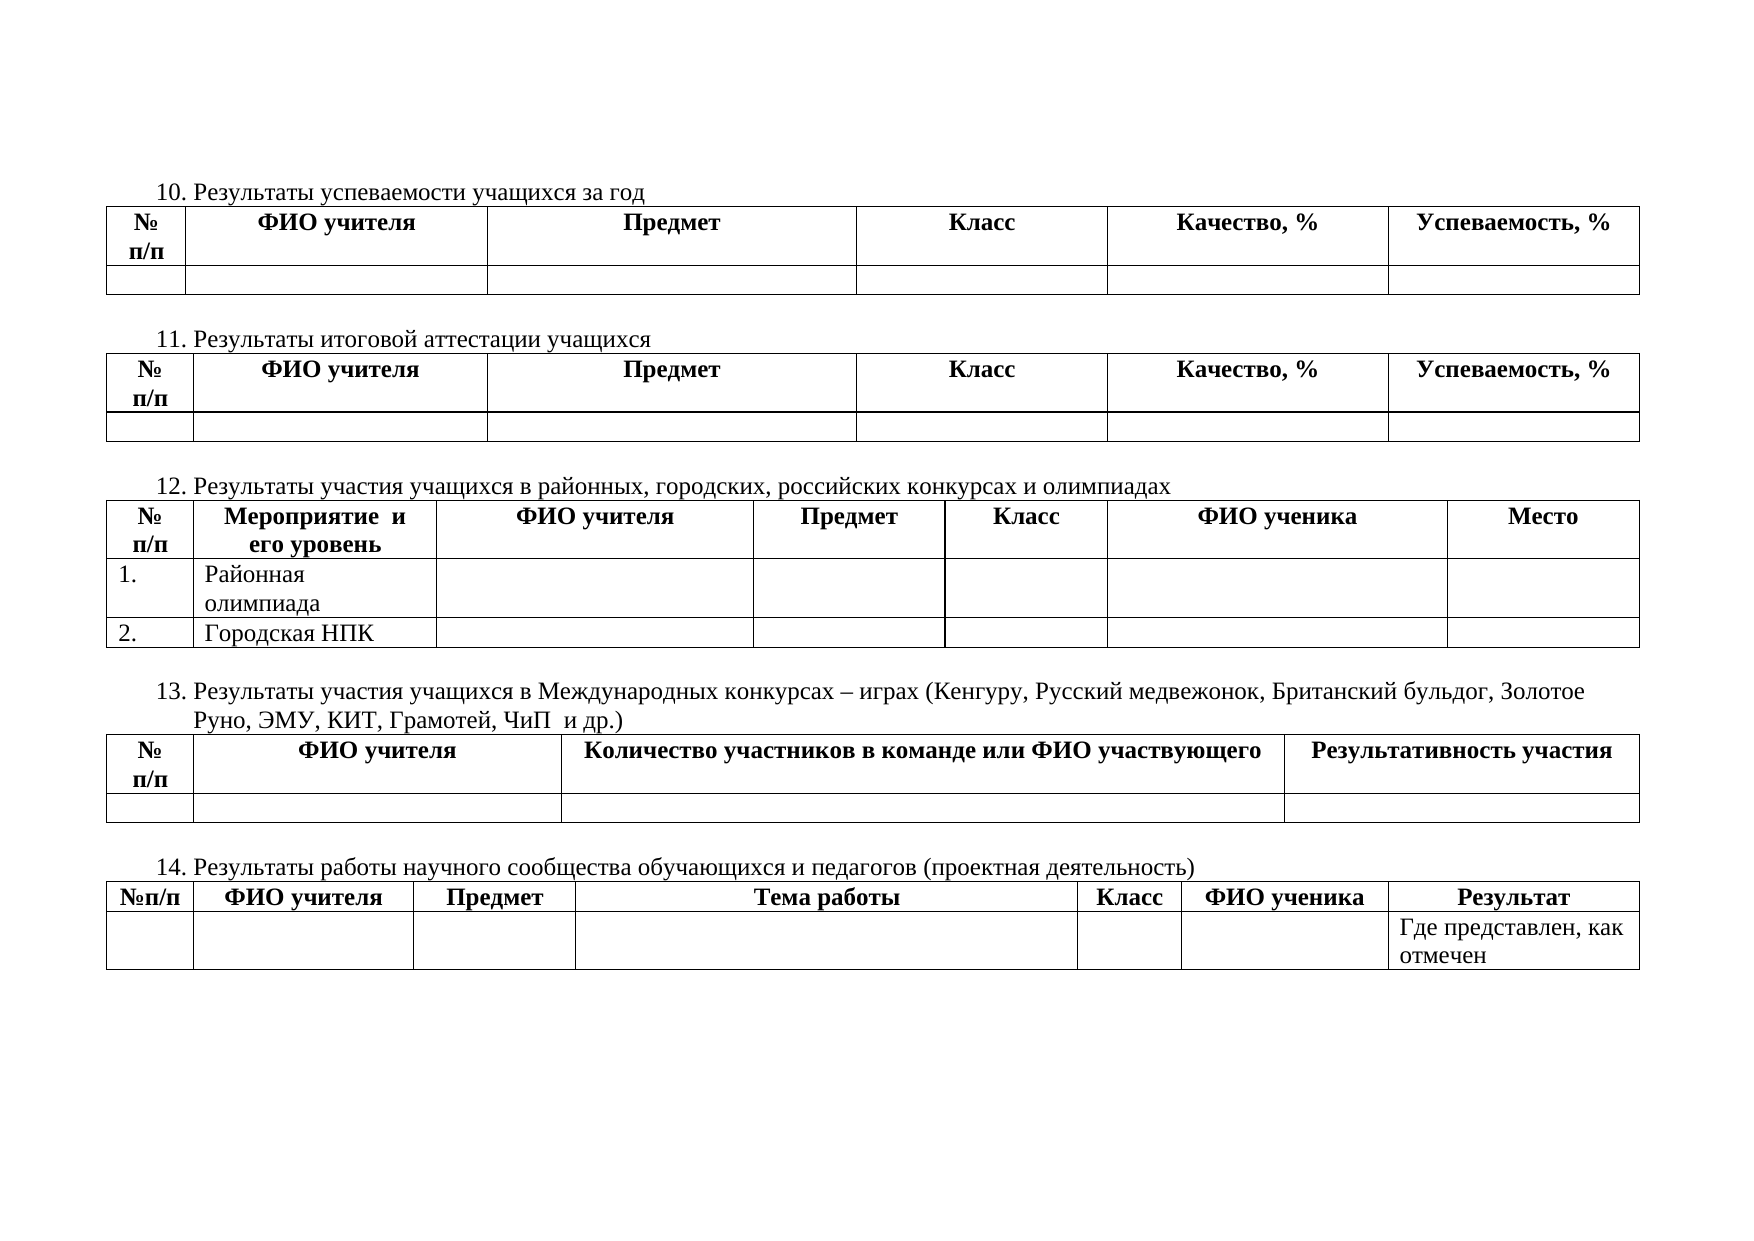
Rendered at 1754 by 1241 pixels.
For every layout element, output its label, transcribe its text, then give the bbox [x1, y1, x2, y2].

table_cell [946, 618, 1107, 647]
table_cell [107, 266, 185, 294]
table_cell [1108, 413, 1388, 441]
table_header Класс [946, 501, 1107, 558]
table_cell [1389, 413, 1639, 441]
table_cell [194, 912, 413, 969]
table_header Предмет [488, 207, 856, 264]
table_cell [1182, 912, 1388, 969]
table_cell [1448, 618, 1639, 647]
table_cell 1. [107, 559, 193, 617]
table_cell [107, 794, 193, 822]
table_cell [194, 794, 561, 822]
table_cell [437, 559, 753, 617]
table_cell [1108, 266, 1388, 294]
list Результаты участия учащихся в Международных конкурсах – играх (Кенгуру, Русский медвежонок, Британский бульдог, Золотое Руно, ЭМУ, КИТ, Грамотей, ЧиП и др.) [156, 676, 1636, 734]
table_cell Городская НПК [194, 618, 436, 647]
list Результаты итоговой аттестации учащихся [156, 324, 1636, 353]
list Результаты работы научного сообщества обучающихся и педагогов (проектная деятельность) [156, 852, 1636, 881]
table_cell Районная олимпиада [194, 559, 436, 617]
table_header ФИО учителя [186, 207, 487, 264]
table_header Результат [1389, 882, 1639, 911]
table_header Класс [857, 354, 1107, 411]
table_cell [488, 413, 856, 441]
table_cell Где представлен, как отмечен [1389, 912, 1639, 969]
table_header № п/п [107, 207, 185, 264]
table_header Класс [857, 207, 1107, 264]
table_header ФИО учителя [437, 501, 753, 558]
table_cell [194, 413, 487, 441]
table_cell [1285, 794, 1639, 822]
table_header Качество, % [1108, 354, 1388, 411]
table_header Тема работы [576, 882, 1077, 911]
table_cell [857, 413, 1107, 441]
table_header Результативность участия [1285, 735, 1639, 792]
table_cell [576, 912, 1077, 969]
table_cell [488, 266, 856, 294]
table_header № п/п [107, 735, 193, 792]
table_header ФИО ученика [1182, 882, 1388, 911]
table_header Успеваемость, % [1389, 354, 1639, 411]
table_cell [754, 618, 944, 647]
table_cell [107, 912, 193, 969]
list Результаты успеваемости учащихся за год [156, 177, 1636, 206]
table_cell [857, 266, 1107, 294]
table_cell [1108, 618, 1447, 647]
table_cell [186, 266, 487, 294]
table_header № п/п [107, 354, 193, 411]
table_cell [107, 413, 193, 441]
table_cell [1389, 266, 1639, 294]
table_cell [414, 912, 575, 969]
table_cell 2. [107, 618, 193, 647]
table_header ФИО учителя [194, 882, 413, 911]
table_header ФИО учителя [194, 735, 561, 792]
table_header №п/п [107, 882, 193, 911]
table_header ФИО ученика [1108, 501, 1447, 558]
table_cell [1108, 559, 1447, 617]
table_cell [562, 794, 1284, 822]
table_header Количество участников в команде или ФИО участвующего [562, 735, 1284, 792]
table_header Класс [1078, 882, 1181, 911]
table_header Предмет [414, 882, 575, 911]
table_header Предмет [754, 501, 944, 558]
table_cell [437, 618, 753, 647]
table_header ФИО учителя [194, 354, 487, 411]
table_header Предмет [488, 354, 856, 411]
table_cell [1448, 559, 1639, 617]
table_header Место [1448, 501, 1639, 558]
table_header Качество, % [1108, 207, 1388, 264]
table_header № п/п [107, 501, 193, 558]
table_cell [754, 559, 944, 617]
list Результаты участия учащихся в районных, городских, российских конкурсах и олимпиадах [156, 471, 1636, 500]
table_header Успеваемость, % [1389, 207, 1639, 264]
table_header Мероприятие и его уровень [194, 501, 436, 558]
table_cell [1078, 912, 1181, 969]
table_cell [946, 559, 1107, 617]
